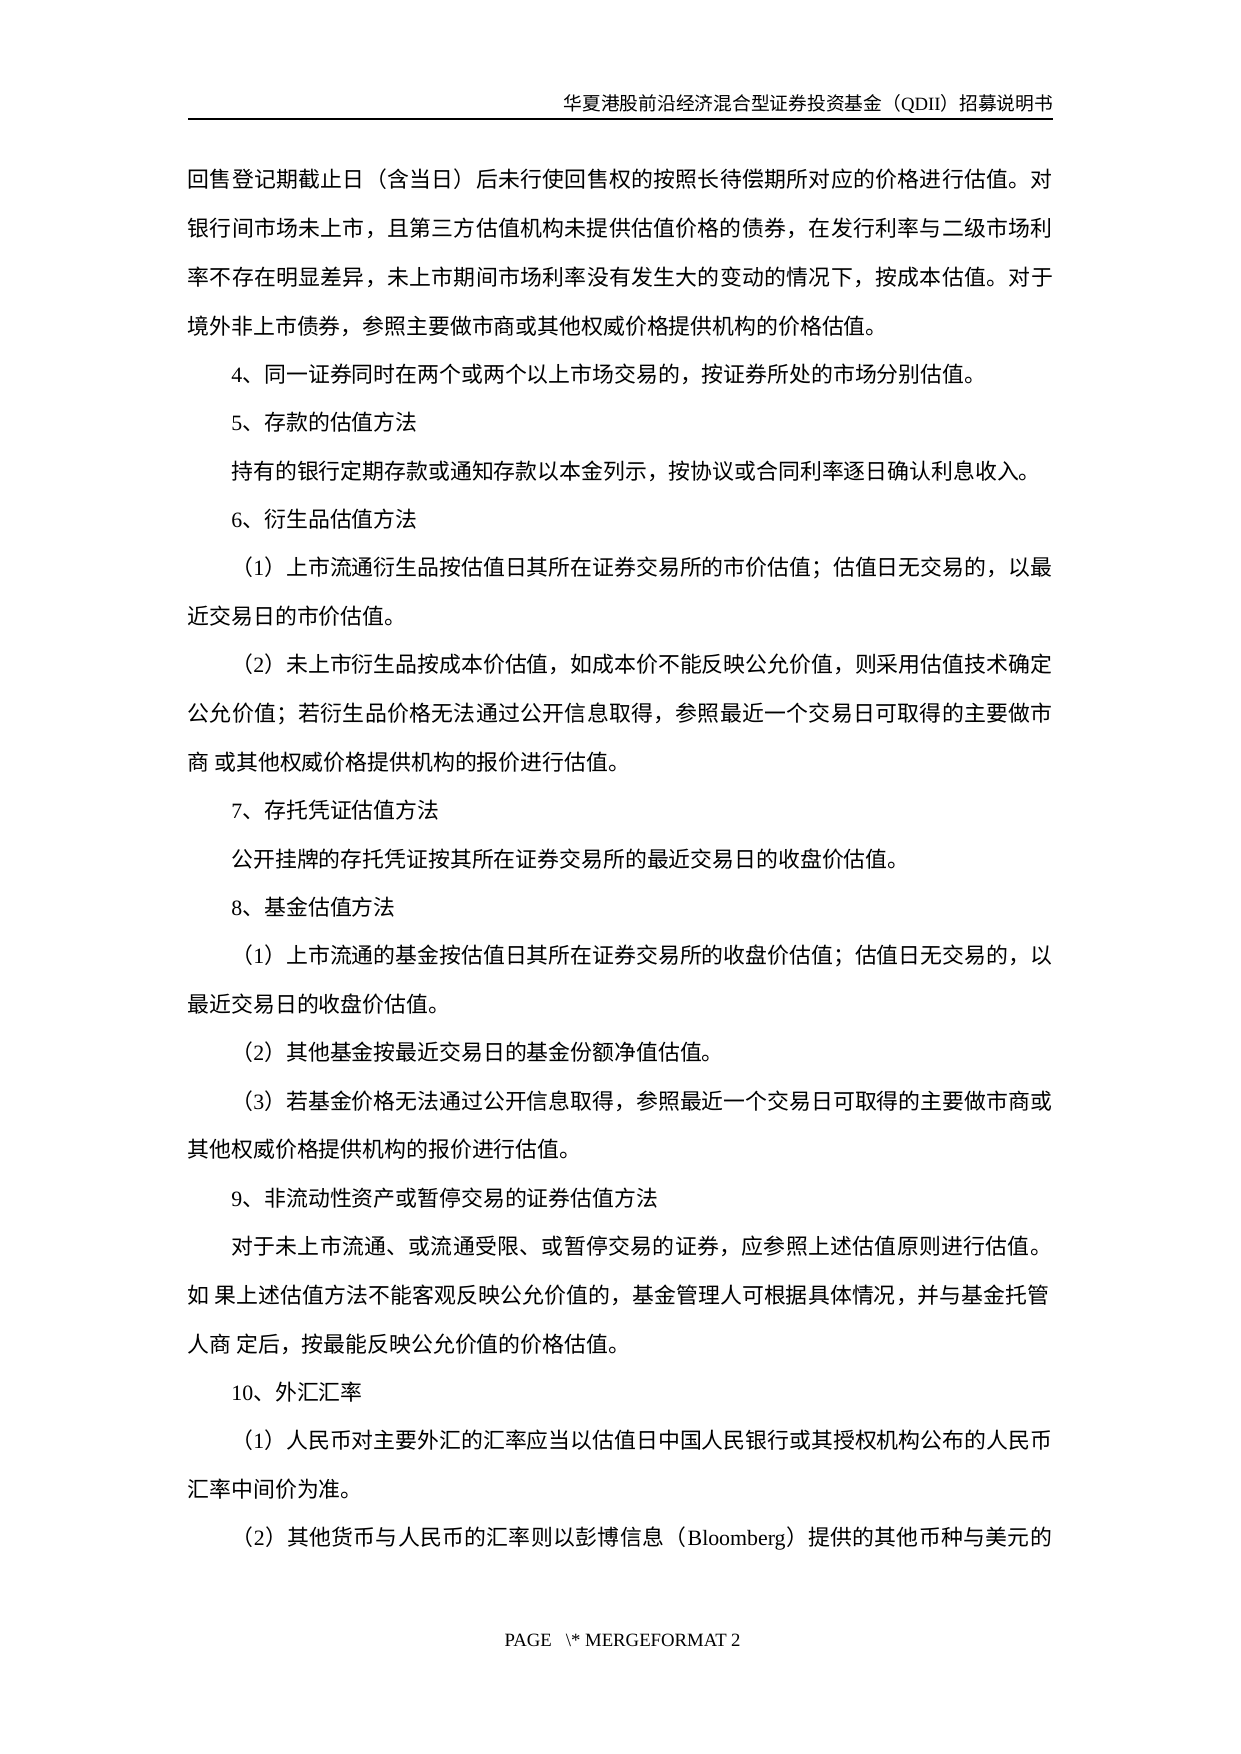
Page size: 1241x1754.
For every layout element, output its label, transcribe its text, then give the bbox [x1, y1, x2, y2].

text 10、外汇汇率 [187, 1374, 1053, 1407]
text 9、非流动性资产或暂停交易的证券估值方法 [187, 1180, 1053, 1213]
text 4、同一证券同时在两个或两个以上市场交易的，按证券所处的市场分别估值。 [187, 357, 1053, 389]
text （2）其他基金按最近交易日的基金份额净值估值。 [187, 1035, 1053, 1067]
text （2）未上市衍生品按成本价估值，如成本价不能反映公允价值，则采用估值技术确定 公允价值；若衍生品价格无法通过公开信息取得，参照最近一个交易日可取得的主要做市商 或其他权威价格提供机构的报价进行估值。 [187, 647, 1053, 777]
text （1）上市流通衍生品按估值日其所在证券交易所的市价估值；估值日无交易的，以最近交易日的市价估值。 [187, 550, 1053, 631]
text 7、存托凭证估值方法 [187, 793, 1053, 825]
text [187, 162, 1053, 341]
text 6、衍生品估值方法 [187, 502, 1053, 534]
text （3）若基金价格无法通过公开信息取得，参照最近一个交易日可取得的主要做市商或 其他权威价格提供机构的报价进行估值。 [187, 1083, 1053, 1164]
text 5、存款的估值方法 [187, 405, 1053, 437]
text （1）人民币对主要外汇的汇率应当以估值日中国人民银行或其授权机构公布的人民币汇率中间价为准。 [187, 1423, 1053, 1504]
text 公开挂牌的存托凭证按其所在证券交易所的最近交易日的收盘价估值。 [187, 841, 1053, 874]
text 8、基金估值方法 [187, 889, 1053, 922]
text 持有的银行定期存款或通知存款以本金列示，按协议或合同利率逐日确认利息收入。 [187, 453, 1053, 486]
text 对于未上市流通、或流通受限、或暂停交易的证券，应参照上述估值原则进行估值。如 果上述估值方法不能客观反映公允价值的，基金管理人可根据具体情况，并与基金托管人商 定后，按最能反映公允价值的价格估值。 [187, 1229, 1053, 1359]
text （1）上市流通的基金按估值日其所在证券交易所的收盘价估值；估值日无交易的，以 最近交易日的收盘价估值。 [187, 938, 1053, 1019]
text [187, 1520, 1053, 1552]
